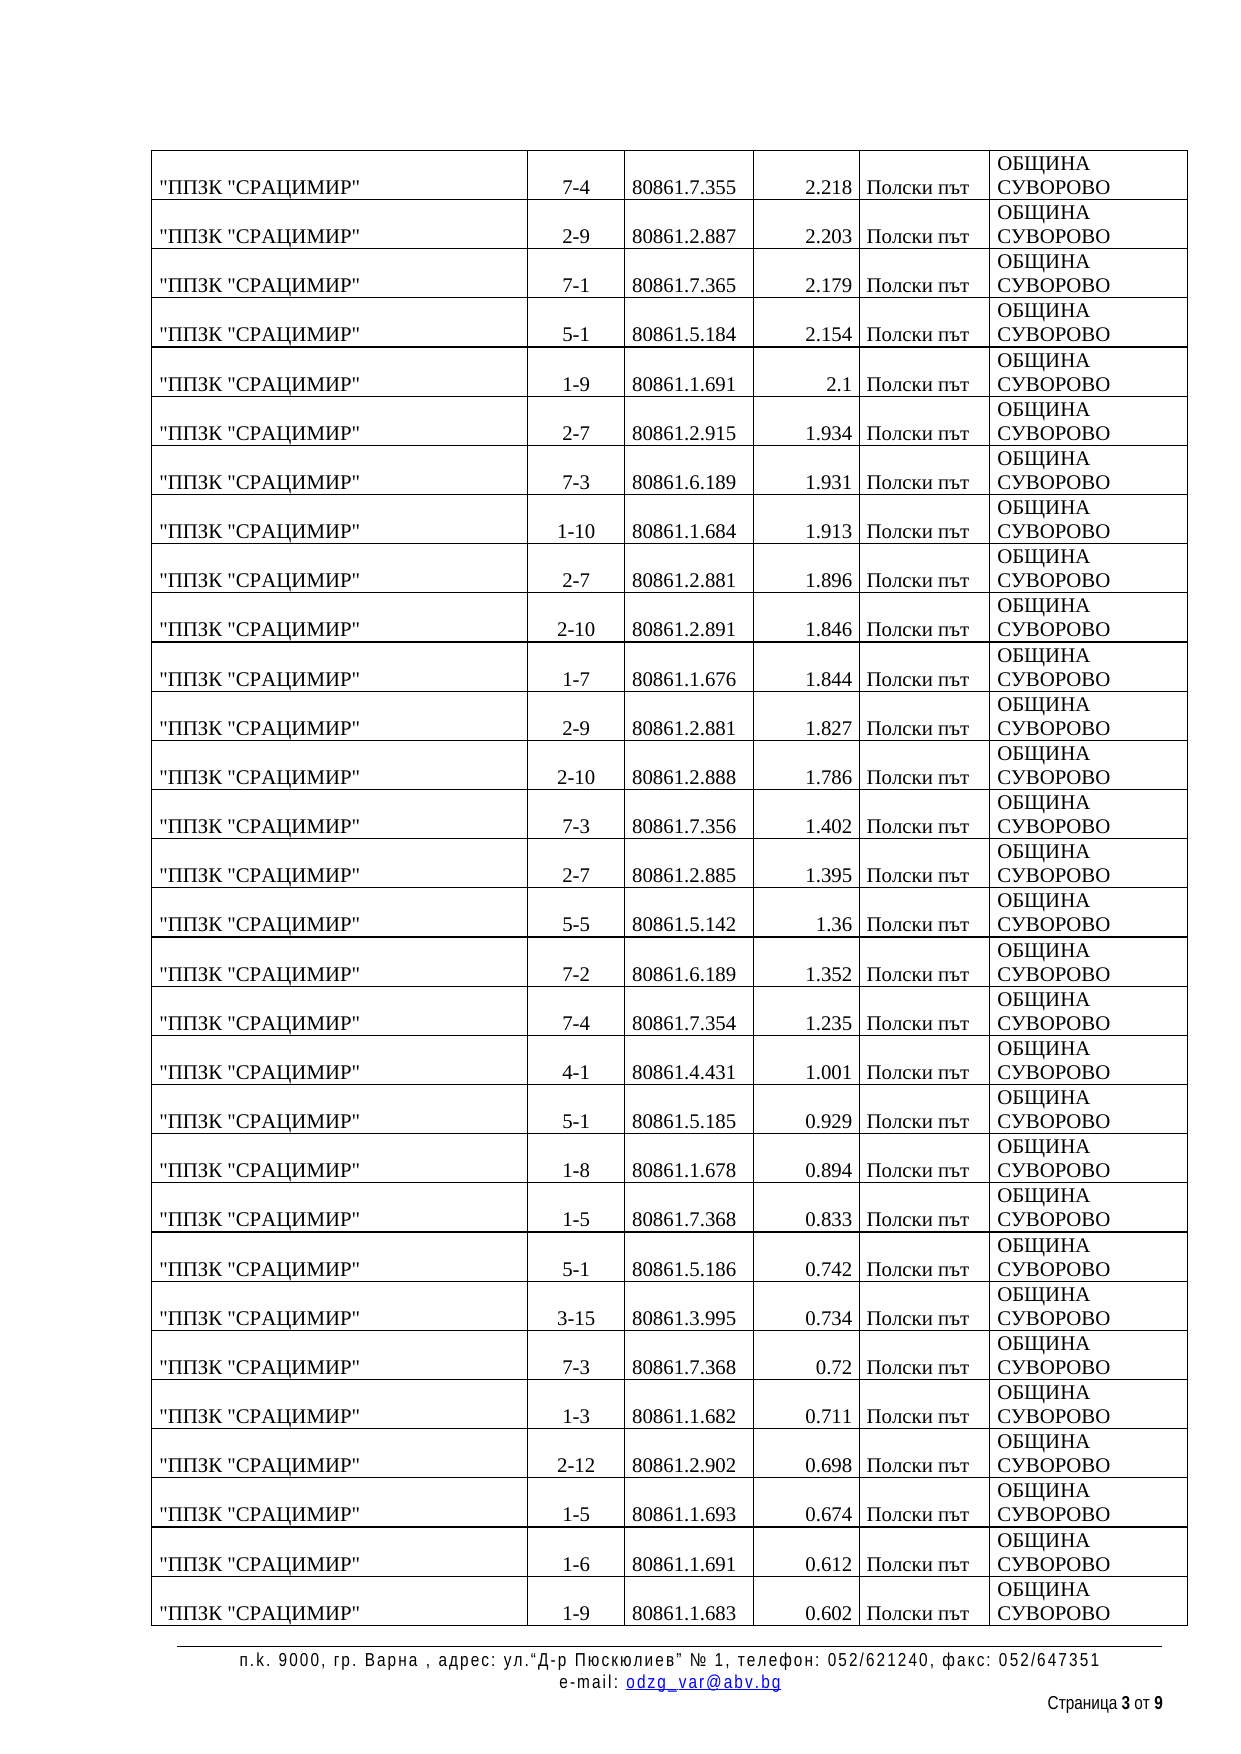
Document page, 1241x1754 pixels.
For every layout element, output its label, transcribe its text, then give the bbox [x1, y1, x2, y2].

table_cell "ППЗК "СРАЦИМИР" [152, 1380, 527, 1428]
table_cell 1-8 [528, 1134, 624, 1182]
table_cell 7-3 [528, 446, 624, 494]
table_cell 1.352 [754, 938, 859, 986]
table_cell 0.612 [754, 1528, 859, 1576]
table_cell 2-9 [528, 200, 624, 248]
table_cell ОБЩИНА СУВОРОВО [990, 1478, 1187, 1526]
table_cell 80861.2.881 [625, 692, 753, 740]
table_cell 80861.7.354 [625, 987, 753, 1035]
table_cell Полски път [860, 1577, 989, 1625]
table_cell "ППЗК "СРАЦИМИР" [152, 987, 527, 1035]
table_cell Полски път [860, 495, 989, 543]
table_cell 80861.6.189 [625, 446, 753, 494]
table_cell ОБЩИНА СУВОРОВО [990, 1036, 1187, 1084]
table_cell 5-1 [528, 298, 624, 346]
table_cell ОБЩИНА СУВОРОВО [990, 1577, 1187, 1625]
table_cell "ППЗК "СРАЦИМИР" [152, 1577, 527, 1625]
table_cell ОБЩИНА СУВОРОВО [990, 200, 1187, 248]
table_cell 80861.7.368 [625, 1183, 753, 1231]
table_cell Полски път [860, 593, 989, 641]
table_cell 80861.7.368 [625, 1331, 753, 1379]
table_cell 1.931 [754, 446, 859, 494]
table_cell ОБЩИНА СУВОРОВО [990, 1331, 1187, 1379]
table_cell ОБЩИНА СУВОРОВО [990, 790, 1187, 838]
table_cell ОБЩИНА СУВОРОВО [990, 1282, 1187, 1330]
table_cell Полски път [860, 1478, 989, 1526]
table_cell 7-2 [528, 938, 624, 986]
table_cell 1-3 [528, 1380, 624, 1428]
table_cell Полски път [860, 1528, 989, 1576]
table_cell 0.72 [754, 1331, 859, 1379]
table_cell 2-9 [528, 692, 624, 740]
table_cell 1-9 [528, 348, 624, 396]
table_cell 80861.2.902 [625, 1429, 753, 1477]
table_cell 2-7 [528, 397, 624, 445]
table_cell "ППЗК "СРАЦИМИР" [152, 938, 527, 986]
table_cell "ППЗК "СРАЦИМИР" [152, 1429, 527, 1477]
table_cell ОБЩИНА СУВОРОВО [990, 938, 1187, 986]
table_cell ОБЩИНА СУВОРОВО [990, 839, 1187, 887]
table_cell 80861.7.355 [625, 151, 753, 199]
table_cell ОБЩИНА СУВОРОВО [990, 888, 1187, 936]
table_cell 2.1 [754, 348, 859, 396]
table_cell ОБЩИНА СУВОРОВО [990, 1134, 1187, 1182]
table_cell ОБЩИНА СУВОРОВО [990, 397, 1187, 445]
table_cell 0.894 [754, 1134, 859, 1182]
table_cell ОБЩИНА СУВОРОВО [990, 1233, 1187, 1281]
table_cell Полски път [860, 446, 989, 494]
table_cell "ППЗК "СРАЦИМИР" [152, 1036, 527, 1084]
table_cell 5-5 [528, 888, 624, 936]
table_cell 3-15 [528, 1282, 624, 1330]
table_cell 0.711 [754, 1380, 859, 1428]
table_cell "ППЗК "СРАЦИМИР" [152, 446, 527, 494]
table_cell ОБЩИНА СУВОРОВО [990, 741, 1187, 789]
table_cell "ППЗК "СРАЦИМИР" [152, 1478, 527, 1526]
table_cell 1-5 [528, 1183, 624, 1231]
table_cell Полски път [860, 1233, 989, 1281]
table_cell 7-1 [528, 249, 624, 297]
table_cell 2-12 [528, 1429, 624, 1477]
table_cell 4-1 [528, 1036, 624, 1084]
table_cell 80861.1.691 [625, 1528, 753, 1576]
table_cell 2-10 [528, 741, 624, 789]
table_cell Полски път [860, 987, 989, 1035]
table_cell "ППЗК "СРАЦИМИР" [152, 1233, 527, 1281]
table_cell 1-10 [528, 495, 624, 543]
table_cell 2.179 [754, 249, 859, 297]
table_cell "ППЗК "СРАЦИМИР" [152, 1282, 527, 1330]
table_cell 7-4 [528, 151, 624, 199]
table_cell Полски път [860, 1429, 989, 1477]
table_cell "ППЗК "СРАЦИМИР" [152, 397, 527, 445]
table_cell ОБЩИНА СУВОРОВО [990, 1528, 1187, 1576]
table_cell 80861.6.189 [625, 938, 753, 986]
table_cell 0.674 [754, 1478, 859, 1526]
table_cell 80861.3.995 [625, 1282, 753, 1330]
table_cell 1-9 [528, 1577, 624, 1625]
table_cell 5-1 [528, 1233, 624, 1281]
table_cell 0.833 [754, 1183, 859, 1231]
table_cell 80861.5.185 [625, 1085, 753, 1133]
table_cell ОБЩИНА СУВОРОВО [990, 446, 1187, 494]
table_cell 0.734 [754, 1282, 859, 1330]
table_cell Полски път [860, 938, 989, 986]
table_cell "ППЗК "СРАЦИМИР" [152, 839, 527, 887]
table_cell 0.602 [754, 1577, 859, 1625]
table_cell 1-5 [528, 1478, 624, 1526]
table_cell 1-6 [528, 1528, 624, 1576]
table_cell 80861.2.887 [625, 200, 753, 248]
table_cell "ППЗК "СРАЦИМИР" [152, 593, 527, 641]
table_cell 2-7 [528, 544, 624, 592]
table_cell "ППЗК "СРАЦИМИР" [152, 1085, 527, 1133]
table_cell 7-3 [528, 790, 624, 838]
table_cell 1.36 [754, 888, 859, 936]
table_cell Полски път [860, 249, 989, 297]
table_cell 80861.1.691 [625, 348, 753, 396]
table_cell ОБЩИНА СУВОРОВО [990, 249, 1187, 297]
table_cell Полски път [860, 1331, 989, 1379]
table_cell "ППЗК "СРАЦИМИР" [152, 200, 527, 248]
table_cell 5-1 [528, 1085, 624, 1133]
table_cell 1-7 [528, 643, 624, 691]
table_cell "ППЗК "СРАЦИМИР" [152, 643, 527, 691]
table_cell ОБЩИНА СУВОРОВО [990, 1085, 1187, 1133]
table_cell 80861.7.365 [625, 249, 753, 297]
table_cell 80861.2.888 [625, 741, 753, 789]
table_cell 0.742 [754, 1233, 859, 1281]
table_cell 80861.2.915 [625, 397, 753, 445]
table_cell 80861.4.431 [625, 1036, 753, 1084]
table_cell ОБЩИНА СУВОРОВО [990, 1429, 1187, 1477]
table_cell 2-10 [528, 593, 624, 641]
table_cell "ППЗК "СРАЦИМИР" [152, 888, 527, 936]
table_cell 2-7 [528, 839, 624, 887]
table_cell 2.154 [754, 298, 859, 346]
table_cell Полски път [860, 1134, 989, 1182]
table_cell 1.402 [754, 790, 859, 838]
table_cell ОБЩИНА СУВОРОВО [990, 1183, 1187, 1231]
table_cell Полски път [860, 790, 989, 838]
table_cell 7-4 [528, 987, 624, 1035]
table_cell Полски път [860, 1085, 989, 1133]
table_cell "ППЗК "СРАЦИМИР" [152, 151, 527, 199]
table_cell "ППЗК "СРАЦИМИР" [152, 1528, 527, 1576]
table_cell ОБЩИНА СУВОРОВО [990, 151, 1187, 199]
table_cell Полски път [860, 397, 989, 445]
table_cell Полски път [860, 643, 989, 691]
table_cell Полски път [860, 1282, 989, 1330]
table_cell "ППЗК "СРАЦИМИР" [152, 1134, 527, 1182]
table_cell 80861.5.186 [625, 1233, 753, 1281]
table_cell 1.844 [754, 643, 859, 691]
table_cell 80861.2.885 [625, 839, 753, 887]
table_cell 1.934 [754, 397, 859, 445]
table_cell "ППЗК "СРАЦИМИР" [152, 249, 527, 297]
table_cell 0.698 [754, 1429, 859, 1477]
table_cell "ППЗК "СРАЦИМИР" [152, 1183, 527, 1231]
table_cell 1.235 [754, 987, 859, 1035]
table_cell Полски път [860, 839, 989, 887]
table_cell 1.846 [754, 593, 859, 641]
table_cell ОБЩИНА СУВОРОВО [990, 692, 1187, 740]
table_cell Полски път [860, 151, 989, 199]
table_cell 1.827 [754, 692, 859, 740]
table_cell ОБЩИНА СУВОРОВО [990, 298, 1187, 346]
table_cell 80861.5.184 [625, 298, 753, 346]
table_cell ОБЩИНА СУВОРОВО [990, 593, 1187, 641]
table_cell 1.395 [754, 839, 859, 887]
table_cell Полски път [860, 1036, 989, 1084]
table_cell 80861.1.693 [625, 1478, 753, 1526]
table_cell 80861.2.881 [625, 544, 753, 592]
table_cell 80861.2.891 [625, 593, 753, 641]
table_cell 80861.1.676 [625, 643, 753, 691]
table_cell 80861.1.684 [625, 495, 753, 543]
table_cell "ППЗК "СРАЦИМИР" [152, 348, 527, 396]
table_cell Полски път [860, 692, 989, 740]
table_cell "ППЗК "СРАЦИМИР" [152, 1331, 527, 1379]
table_cell 2.218 [754, 151, 859, 199]
table_cell "ППЗК "СРАЦИМИР" [152, 544, 527, 592]
table_cell 1.896 [754, 544, 859, 592]
table_cell Полски път [860, 1380, 989, 1428]
table_cell Полски път [860, 200, 989, 248]
table_cell Полски път [860, 888, 989, 936]
table_cell Полски път [860, 544, 989, 592]
table_cell "ППЗК "СРАЦИМИР" [152, 298, 527, 346]
table_cell 1.913 [754, 495, 859, 543]
table_cell ОБЩИНА СУВОРОВО [990, 348, 1187, 396]
table_cell ОБЩИНА СУВОРОВО [990, 643, 1187, 691]
table_cell 1.001 [754, 1036, 859, 1084]
table_cell 80861.1.682 [625, 1380, 753, 1428]
table_cell ОБЩИНА СУВОРОВО [990, 1380, 1187, 1428]
table_cell ОБЩИНА СУВОРОВО [990, 987, 1187, 1035]
table_cell "ППЗК "СРАЦИМИР" [152, 692, 527, 740]
table_cell Полски път [860, 298, 989, 346]
table_cell 80861.1.683 [625, 1577, 753, 1625]
table_cell "ППЗК "СРАЦИМИР" [152, 495, 527, 543]
table_cell 80861.1.678 [625, 1134, 753, 1182]
table_cell 80861.5.142 [625, 888, 753, 936]
table_cell 1.786 [754, 741, 859, 789]
table_cell "ППЗК "СРАЦИМИР" [152, 790, 527, 838]
table_cell Полски път [860, 1183, 989, 1231]
table_cell 80861.7.356 [625, 790, 753, 838]
table_cell 2.203 [754, 200, 859, 248]
table_cell "ППЗК "СРАЦИМИР" [152, 741, 527, 789]
table_cell ОБЩИНА СУВОРОВО [990, 544, 1187, 592]
table_cell Полски път [860, 348, 989, 396]
table_cell 7-3 [528, 1331, 624, 1379]
table_cell Полски път [860, 741, 989, 789]
table_cell 0.929 [754, 1085, 859, 1133]
table_cell ОБЩИНА СУВОРОВО [990, 495, 1187, 543]
